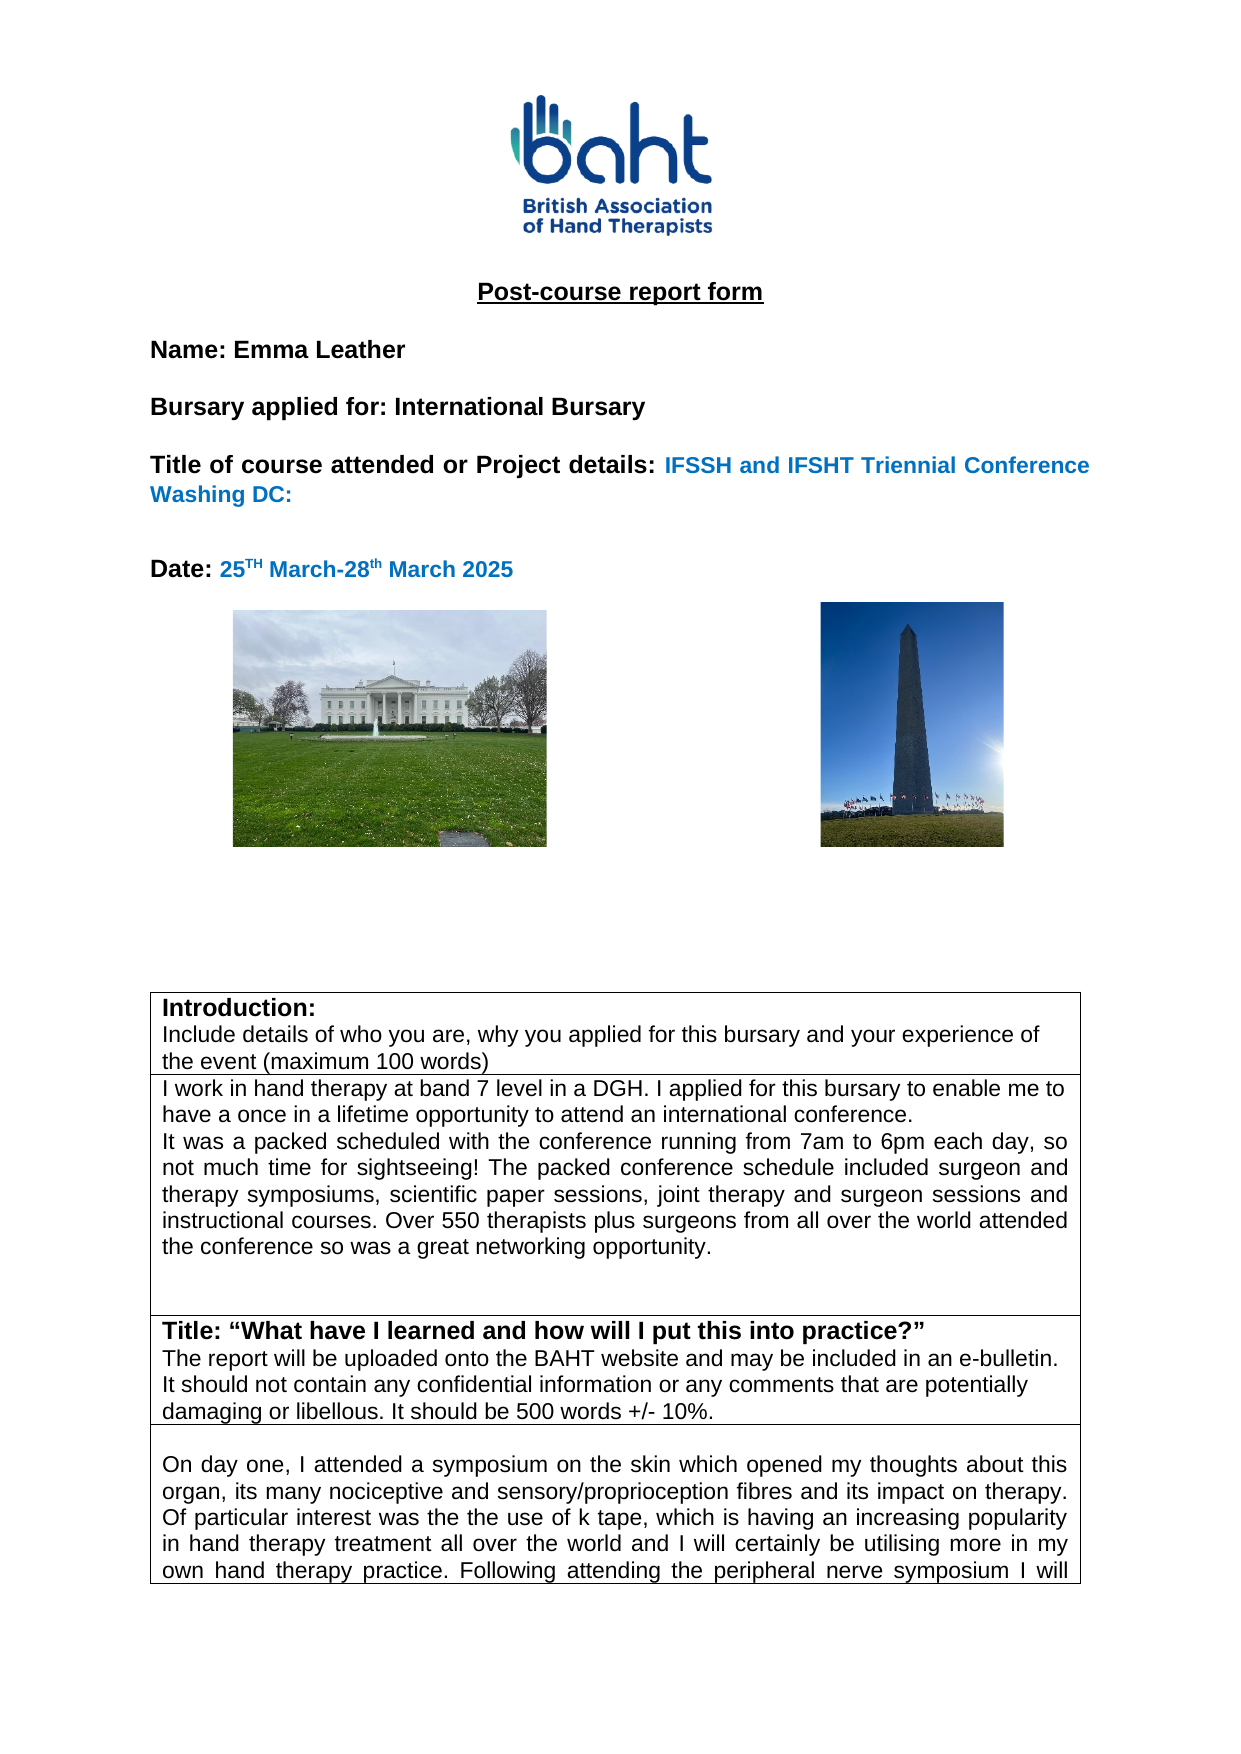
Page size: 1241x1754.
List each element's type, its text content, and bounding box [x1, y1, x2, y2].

picture [820, 602, 1004, 847]
text Bursary applied for: International Bursary [150, 392, 1090, 421]
text Name: Emma Leather [150, 335, 1090, 363]
text Title of course attended or Project details: IFSSH and IFSHT Triennial Conference Washing DC: [150, 450, 1090, 507]
table_cell I work in hand therapy at band 7 level in a DGH. I applied for this bursary to enable me to have a once in a lifetime opportunity to attend an international conference. It was a packed scheduled with the conference running from 7am to 6pm each day, so not much time for sightseeing! The packed conference schedule included surgeon and therapy symposiums, scientific paper sessions, joint therapy and surgeon sessions and instructional courses. Over 550 therapists plus surgeons from all over the world attended the conference so was a great networking opportunity. [151, 1075, 1080, 1315]
picture [493, 73, 747, 249]
table_cell Title: “What have I learned and how will I put this into practice?” The report will be uploaded onto the BAHT website and may be included in an e-bulletin. It should not contain any confidential information or any comments that are potentially damaging or libellous. It should be 500 words +/- 10%. [151, 1316, 1080, 1424]
picture [232, 610, 547, 847]
text Date: 25TH March-28th March 2025 [150, 554, 1090, 583]
table_header Introduction: Include details of who you are, why you applied for this bursary and your experience of the event (maximum 100 words) [151, 993, 1080, 1074]
text Post-course report form [150, 277, 1090, 306]
